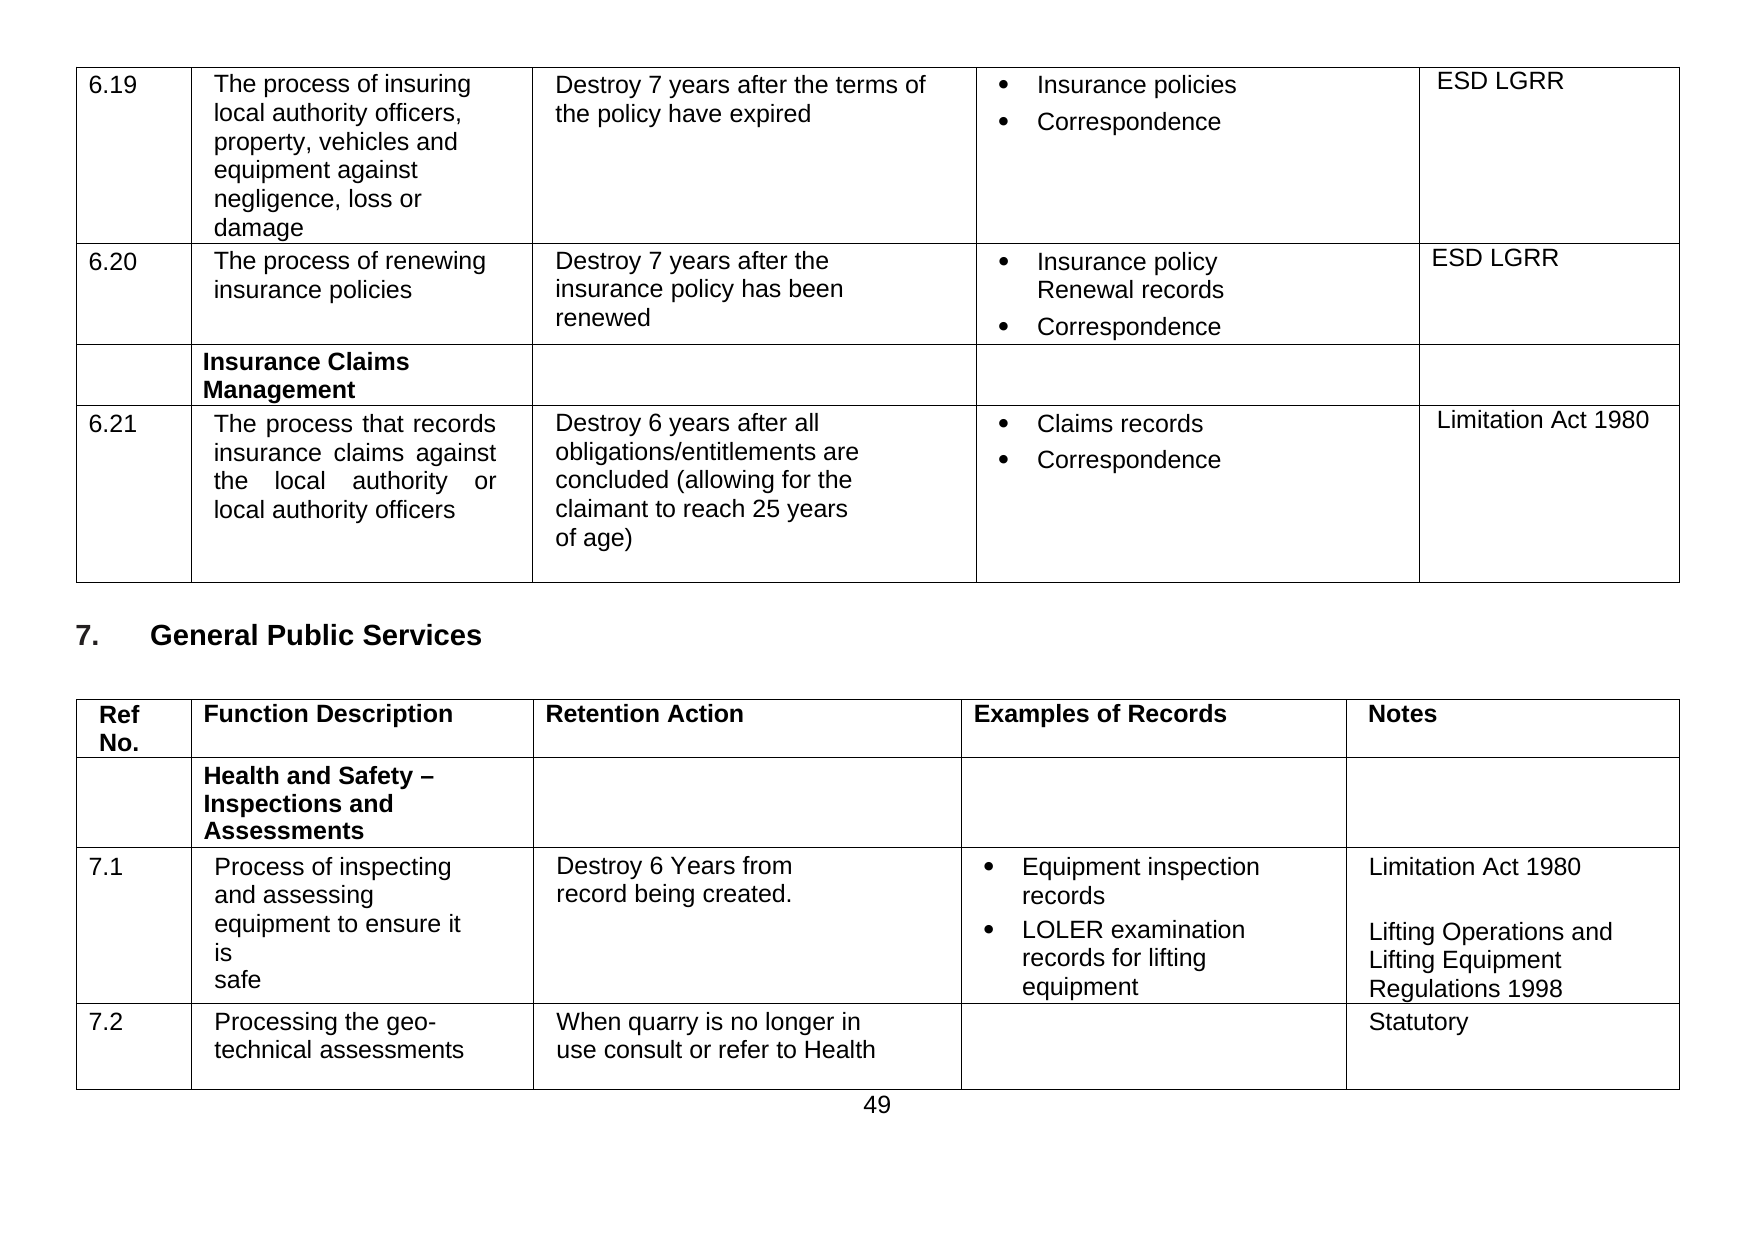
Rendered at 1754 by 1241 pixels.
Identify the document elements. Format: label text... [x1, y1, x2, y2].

table_cell The process that records insurance claims against the local authority or local authority officers [192, 406, 532, 582]
table_cell Health and Safety – Inspections and Assessments [192, 758, 533, 847]
table_cell Destroy 6 years after all obligations/entitlements are concluded (allowing for the claimant to reach 25 years of age) [533, 406, 976, 582]
table_cell The process of renewing insurance policies [192, 244, 532, 344]
table_header Retention Action [534, 700, 961, 757]
table_cell The process of insuring local authority officers, property, vehicles and equipment against negligence, loss or damage [192, 68, 532, 243]
table_cell 6.20 [77, 244, 191, 344]
table_cell Insurance policy Renewal records Correspondence [977, 244, 1419, 344]
table_cell Equipment inspection records LOLER examination records for lifting equipment [962, 848, 1346, 1003]
table_cell Insurance Claims Management [192, 345, 532, 405]
table_cell [1420, 345, 1679, 405]
table_header Notes [1347, 700, 1679, 757]
table_cell Process of inspecting and assessing equipment to ensure it is safe [192, 848, 533, 1003]
table_cell 6.19 [77, 68, 191, 243]
table_cell Destroy 6 Years from record being created. [534, 848, 961, 1003]
table_cell Statutory [1347, 1004, 1679, 1089]
table_cell Limitation Act 1980 Lifting Operations and Lifting Equipment Regulations 1998 [1347, 848, 1679, 1003]
table_cell ESD LGRR [1420, 244, 1679, 344]
table_cell 7.1 [77, 848, 191, 1003]
table_cell ESD LGRR [1420, 68, 1679, 243]
table_cell Limitation Act 1980 [1420, 406, 1679, 582]
table_cell 6.21 [77, 406, 191, 582]
table_cell Claims records Correspondence [977, 406, 1419, 582]
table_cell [192, 1004, 533, 1089]
table_cell [534, 758, 961, 847]
table_cell Destroy 7 years after the terms of the policy have expired [533, 68, 976, 243]
table_cell [977, 345, 1419, 405]
table_cell [962, 758, 1346, 847]
table_cell [533, 345, 976, 405]
list General Public Services [75, 618, 1691, 651]
table_cell Destroy 7 years after the insurance policy has been renewed [533, 244, 976, 344]
table_cell [77, 758, 191, 847]
table_header Examples of Records [962, 700, 1346, 757]
table_cell 7.2 [77, 1004, 191, 1089]
table_cell [77, 345, 191, 405]
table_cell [534, 1004, 961, 1089]
table_cell Insurance policies Correspondence [977, 68, 1419, 243]
table_cell [962, 1004, 1346, 1089]
table_header Ref No. [77, 700, 191, 757]
table_header Function Description [192, 700, 533, 757]
table_cell [1347, 758, 1679, 847]
